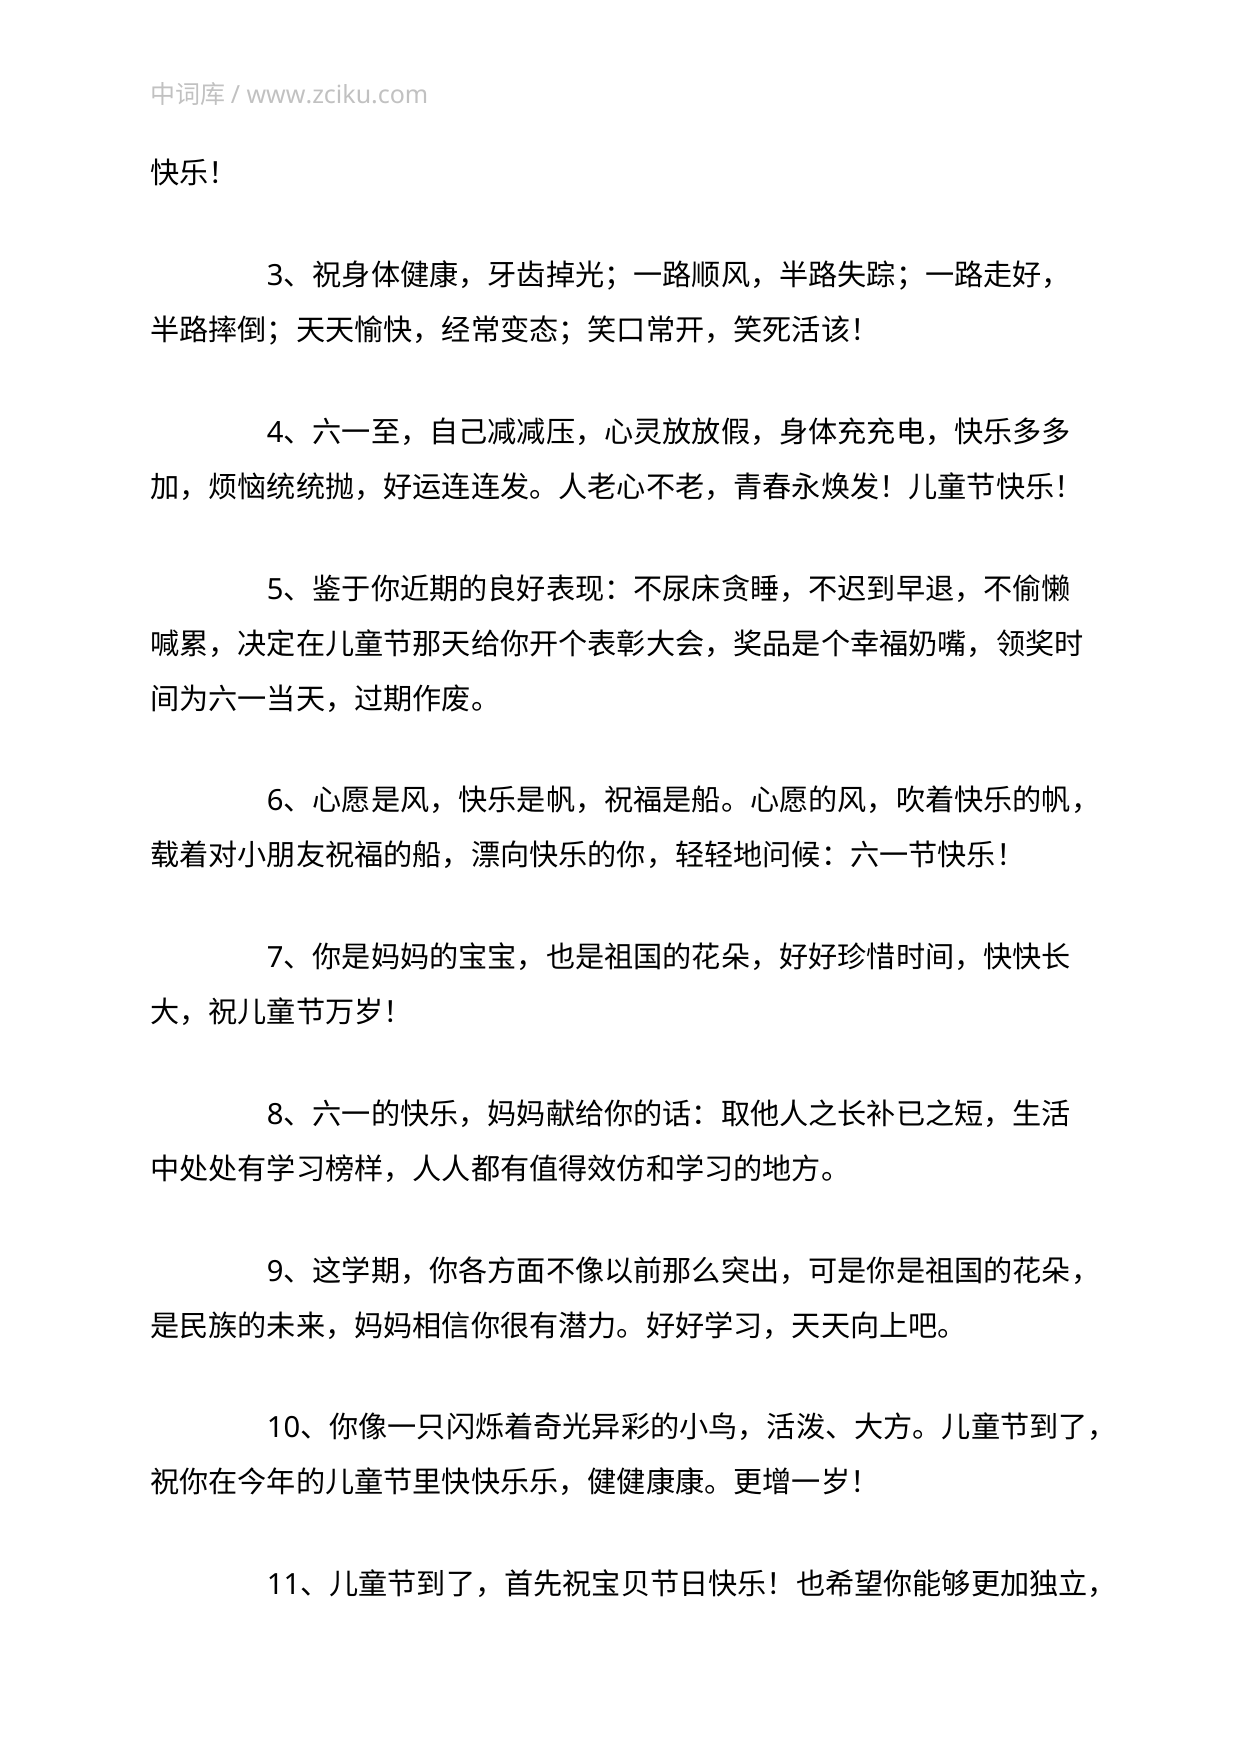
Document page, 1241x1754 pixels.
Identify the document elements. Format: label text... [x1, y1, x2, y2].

text 10、你像一只闪烁着奇光异彩的小鸟，活泼、大方。儿童节到了，祝你在今年的儿童节里快快乐乐，健健康康。更增一岁！ [150, 1404, 1090, 1501]
text 5、鉴于你近期的良好表现：不尿床贪睡，不迟到早退，不偷懒喊累，决定在儿童节那天给你开个表彰大会，奖品是个幸福奶嘴，领奖时间为六一当天，过期作废。 [150, 565, 1090, 717]
text 7、你是妈妈的宝宝，也是祖国的花朵，好好珍惜时间，快快长大，祝儿童节万岁！ [150, 934, 1090, 1031]
text 9、这学期，你各方面不像以前那么突出，可是你是祖国的花朵，是民族的未来，妈妈相信你很有潜力。好好学习，天天向上吧。 [150, 1247, 1090, 1344]
text 4、六一至，自己减减压，心灵放放假，身体充充电，快乐多多加，烦恼统统抛，好运连连发。人老心不老，青春永焕发！儿童节快乐！ [150, 408, 1090, 506]
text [150, 150, 1090, 192]
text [150, 1561, 1090, 1603]
text 3、祝身体健康，牙齿掉光；一路顺风，半路失踪；一路走好，半路摔倒；天天愉快，经常变态；笑口常开，笑死活该！ [150, 252, 1090, 349]
text 6、心愿是风，快乐是帆，祝福是船。心愿的风，吹着快乐的帆，载着对小朋友祝福的船，漂向快乐的你，轻轻地问候：六一节快乐！ [150, 777, 1090, 874]
text 8、六一的快乐，妈妈献给你的话：取他人之长补已之短，生活中处处有学习榜样，人人都有值得效仿和学习的地方。 [150, 1091, 1090, 1188]
